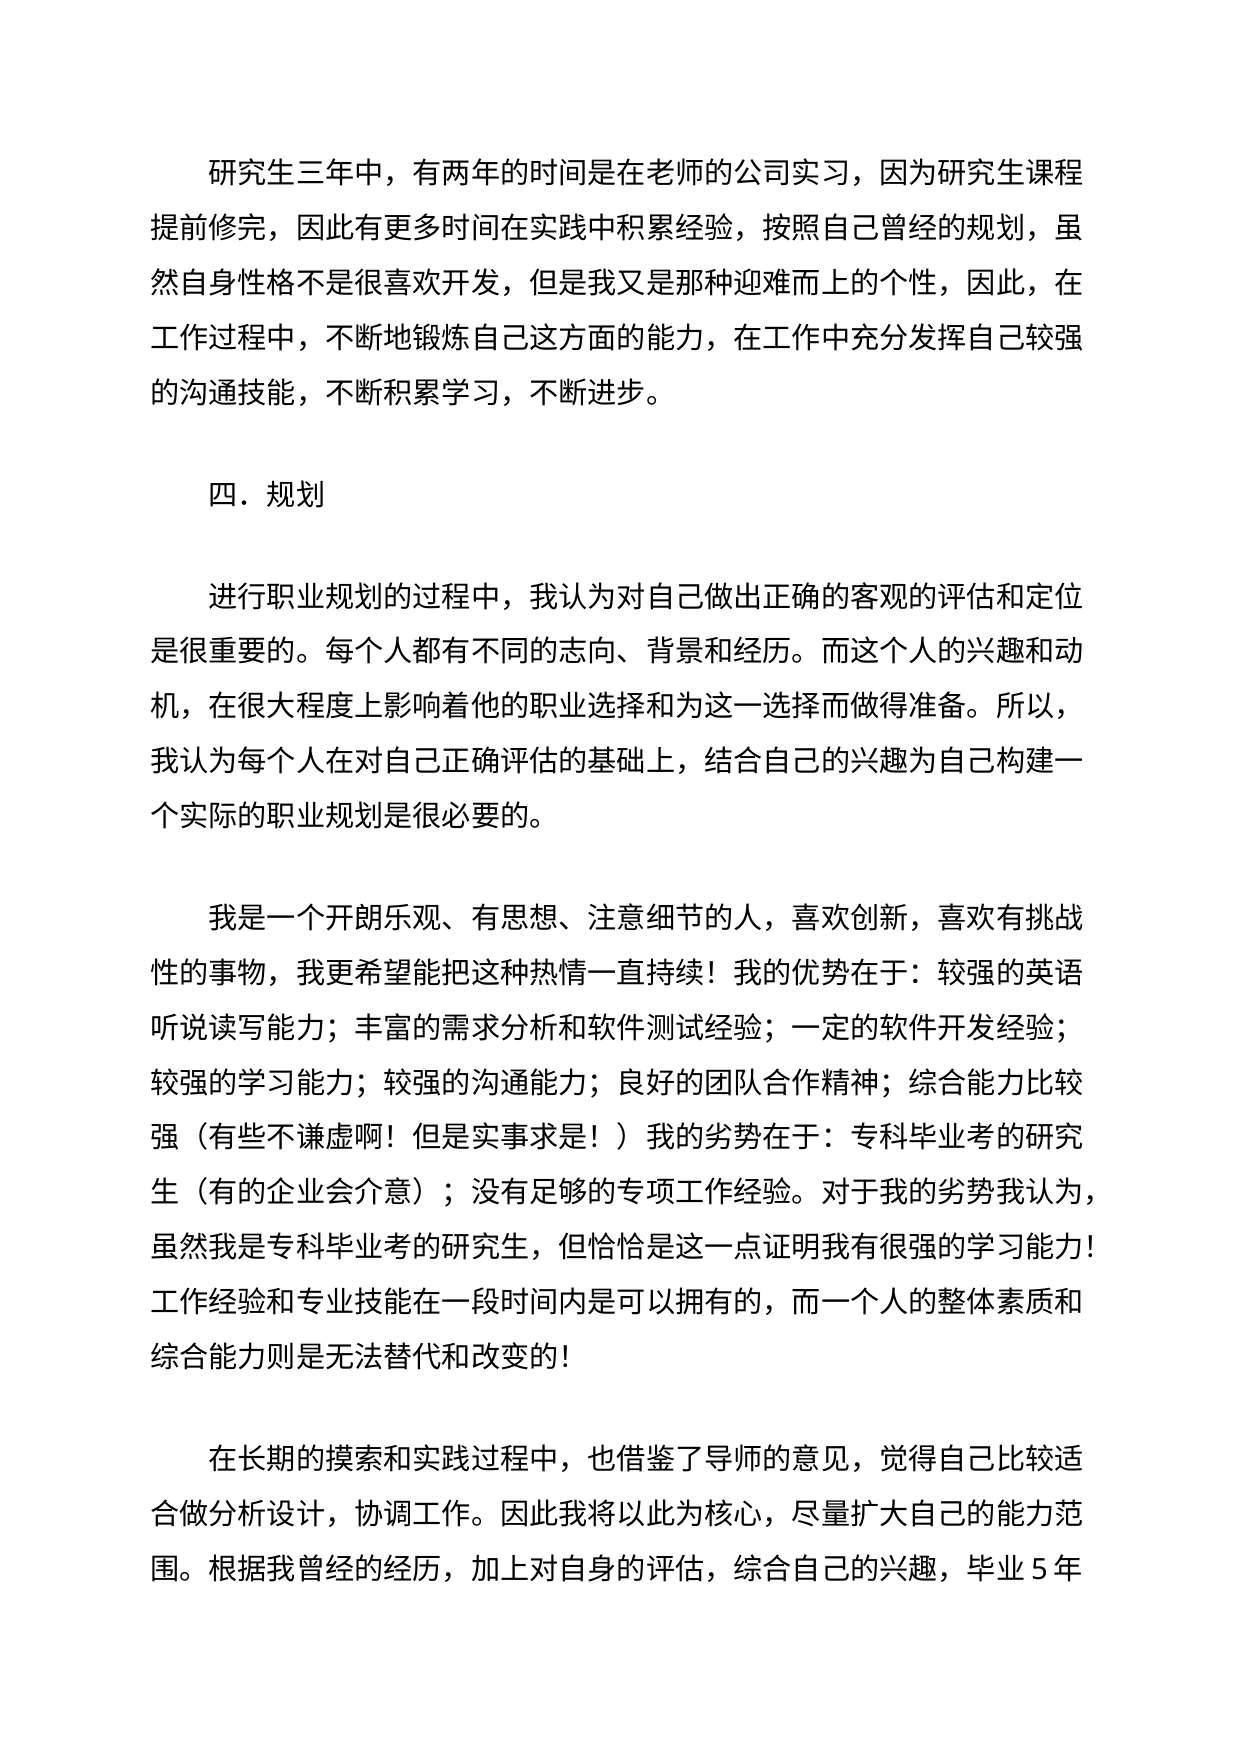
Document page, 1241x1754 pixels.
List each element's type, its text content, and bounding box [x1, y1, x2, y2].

text 进行职业规划的过程中，我认为对自己做出正确的客观的评估和定位是很重要的。每个人都有不同的志向、背景和经历。而这个人的兴趣和动机，在很大程度上影响着他的职业选择和为这一选择而做得准备。所以，我认为每个人在对自己正确评估的基础上，结合自己的兴趣为自己构建一个实际的职业规划是很必要的。 [150, 573, 1090, 835]
text 我是一个开朗乐观、有思想、注意细节的人，喜欢创新，喜欢有挑战性的事物，我更希望能把这种热情一直持续！我的优势在于：较强的英语听说读写能力；丰富的需求分析和软件测试经验；一定的软件开发经验；较强的学习能力；较强的沟通能力；良好的团队合作精神；综合能力比较强（有些不谦虚啊！但是实事求是！）我的劣势在于：专科毕业考的研究生（有的企业会介意）；没有足够的专项工作经验。对于我的劣势我认为，虽然我是专科毕业考的研究生，但恰恰是这一点证明我有很强的学习能力！工作经验和专业技能在一段时间内是可以拥有的，而一个人的整体素质和综合能力则是无法替代和改变的！ [150, 894, 1090, 1376]
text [150, 1435, 1090, 1588]
text 研究生三年中，有两年的时间是在老师的公司实习，因为研究生课程提前修完，因此有更多时间在实践中积累经验，按照自己曾经的规划，虽然自身性格不是很喜欢开发，但是我又是那种迎难而上的个性，因此，在工作过程中，不断地锻炼自己这方面的能力，在工作中充分发挥自己较强的沟通技能，不断积累学习，不断进步。 [150, 150, 1090, 412]
text 四．规划 [150, 471, 1090, 514]
